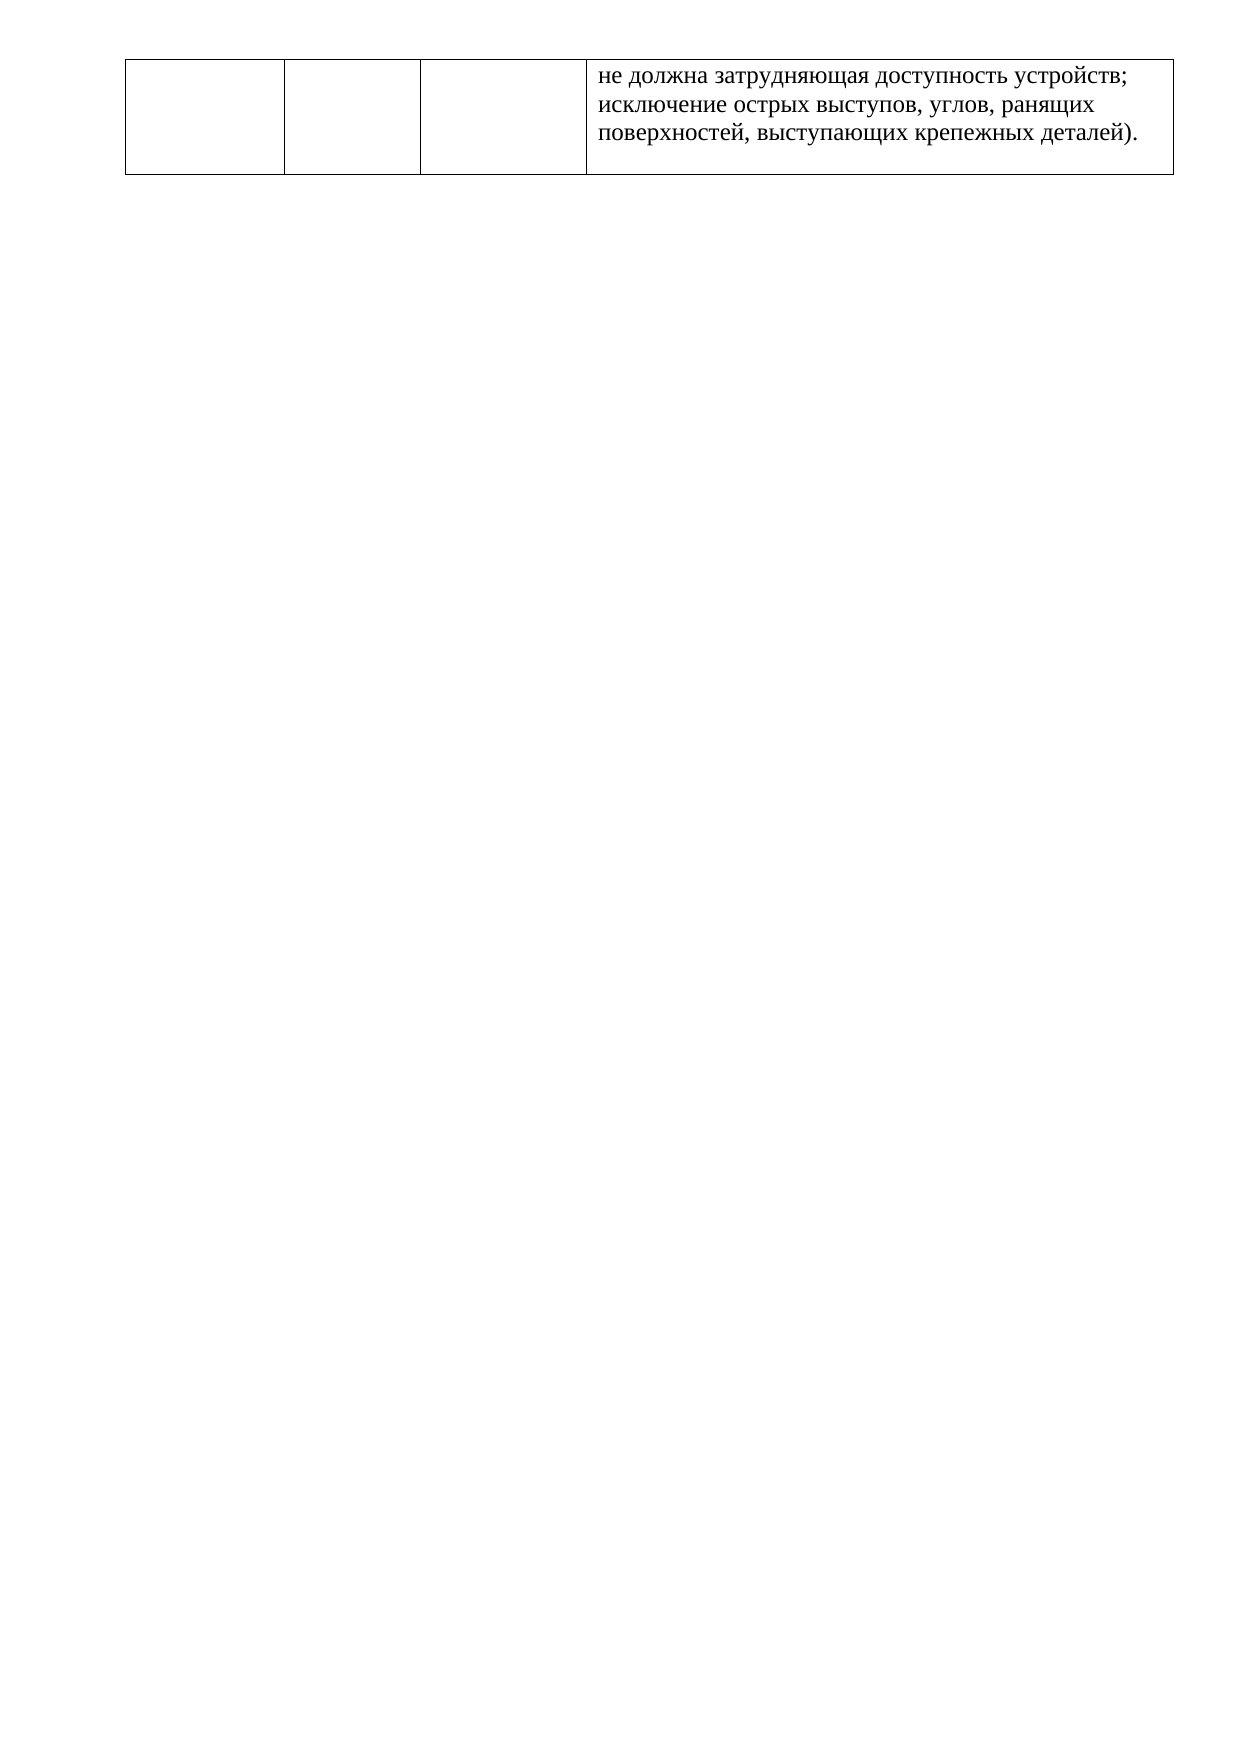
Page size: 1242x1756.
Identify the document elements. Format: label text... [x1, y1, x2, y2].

table_header [421, 60, 586, 174]
table_header не должна затрудняющая доступность устройств; исключение острых выступов, углов, ранящих поверхностей, выступающих крепежных деталей). [587, 60, 1173, 174]
table_header [285, 60, 420, 174]
table_header [126, 60, 284, 174]
